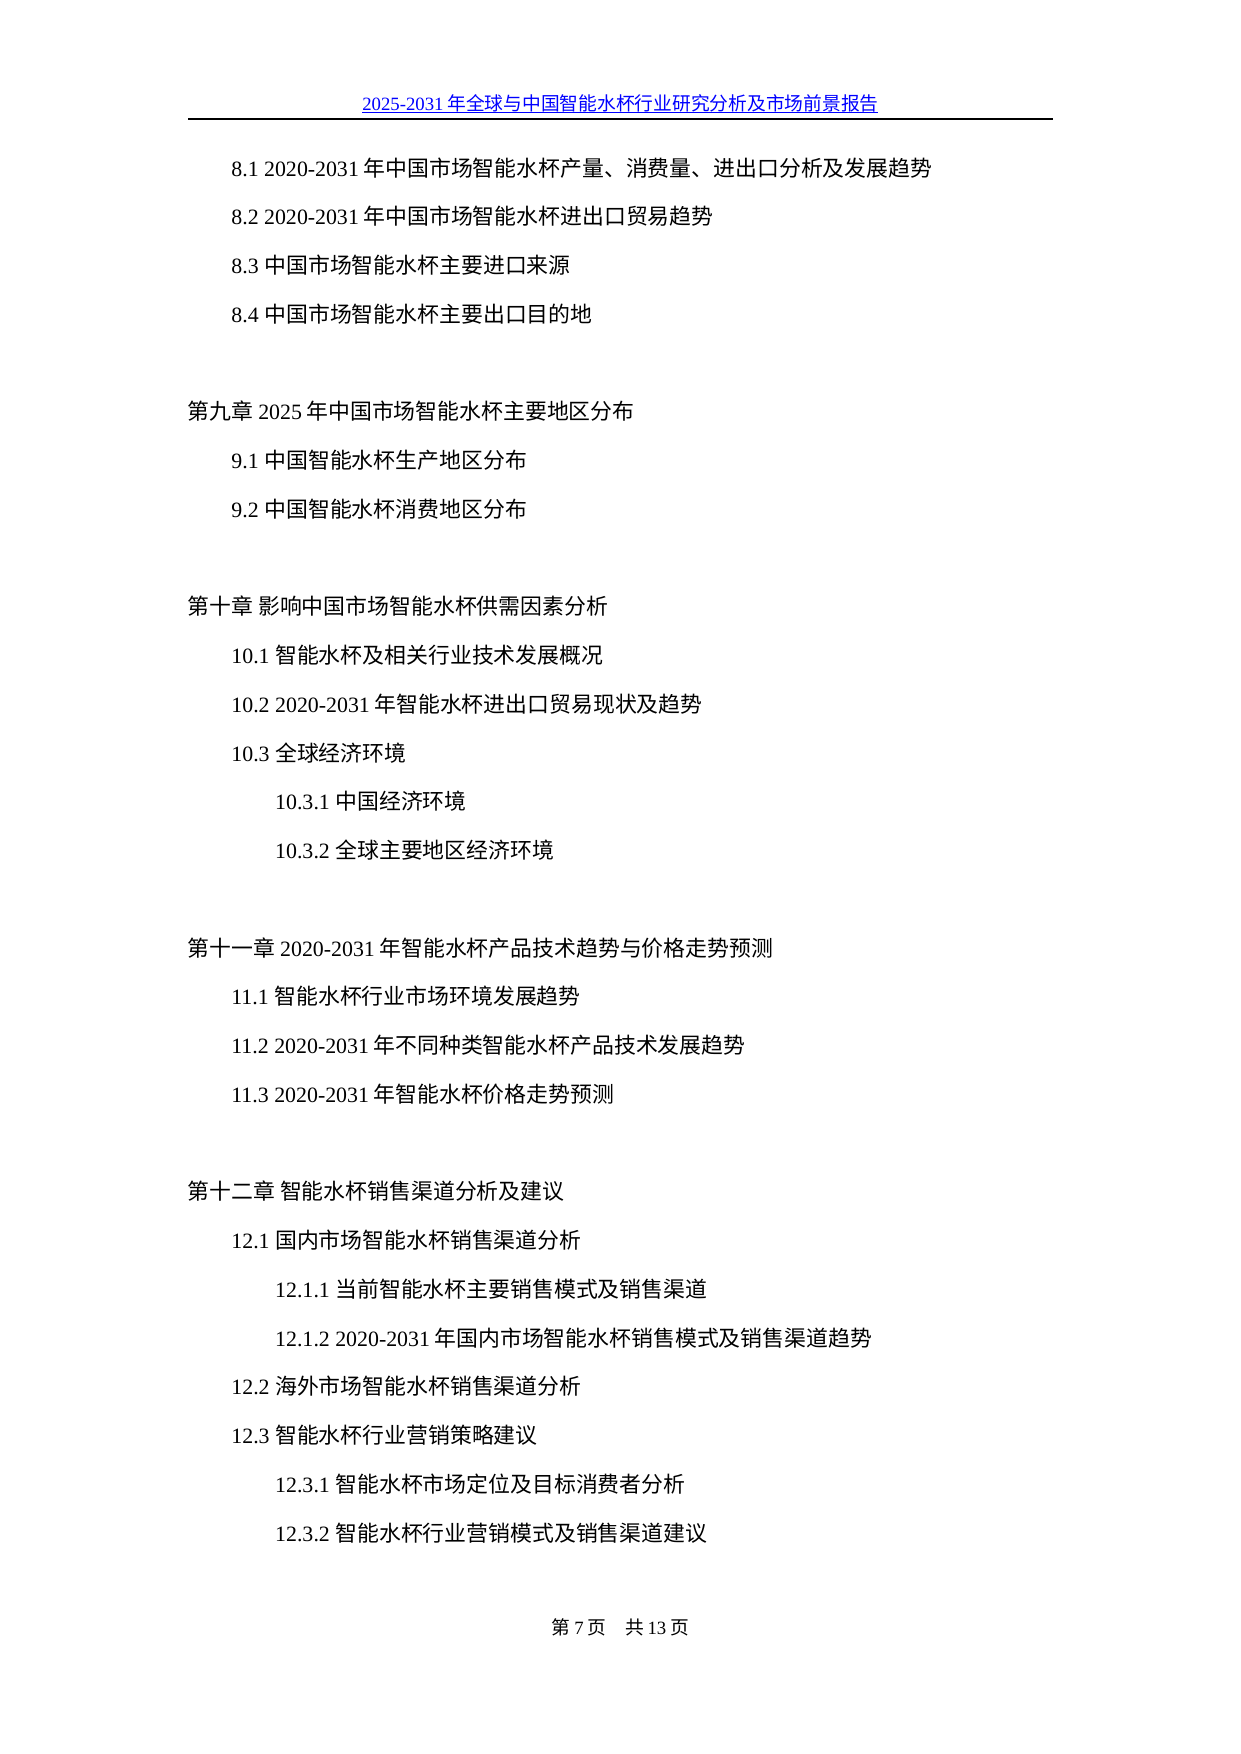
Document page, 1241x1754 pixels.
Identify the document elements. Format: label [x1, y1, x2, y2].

text [187, 150, 1053, 1548]
